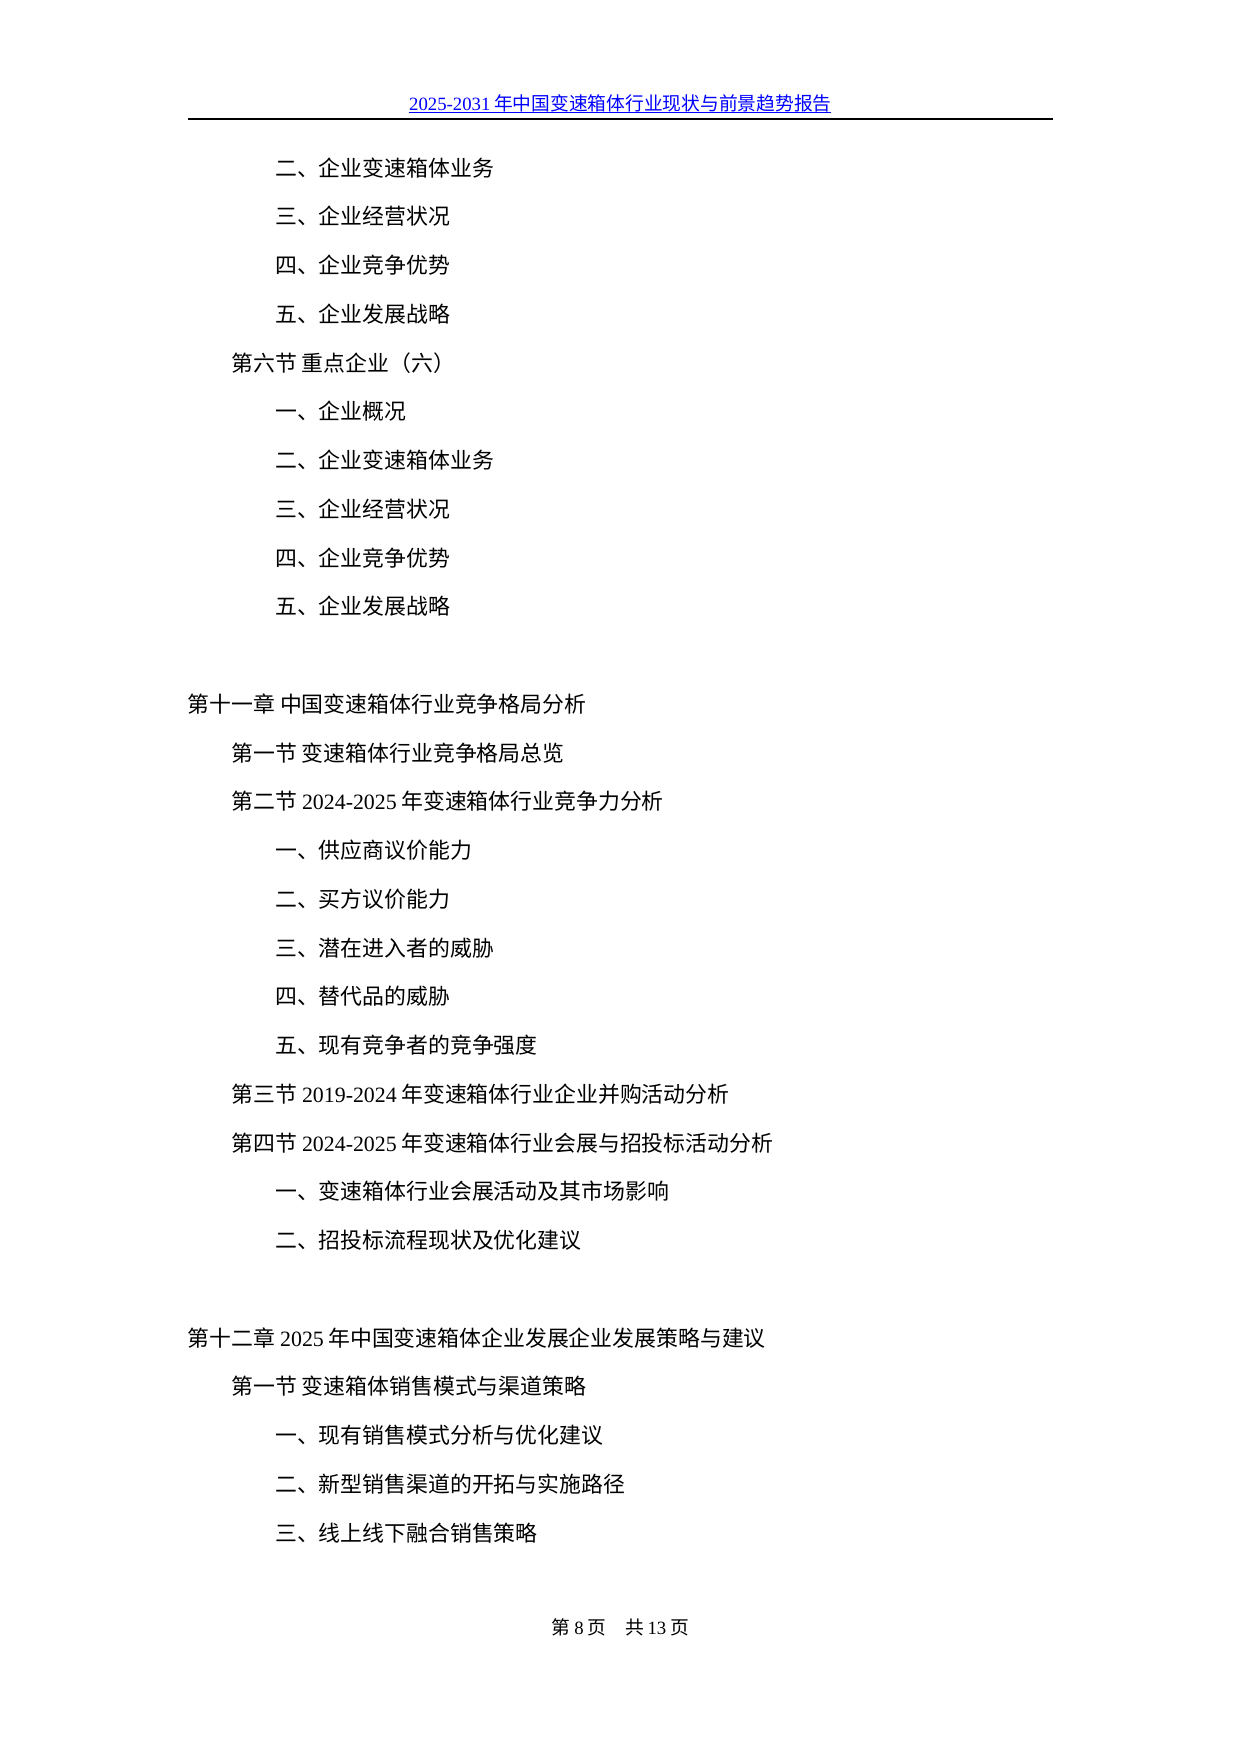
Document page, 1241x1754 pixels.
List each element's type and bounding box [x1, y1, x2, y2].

text [187, 150, 1053, 1548]
